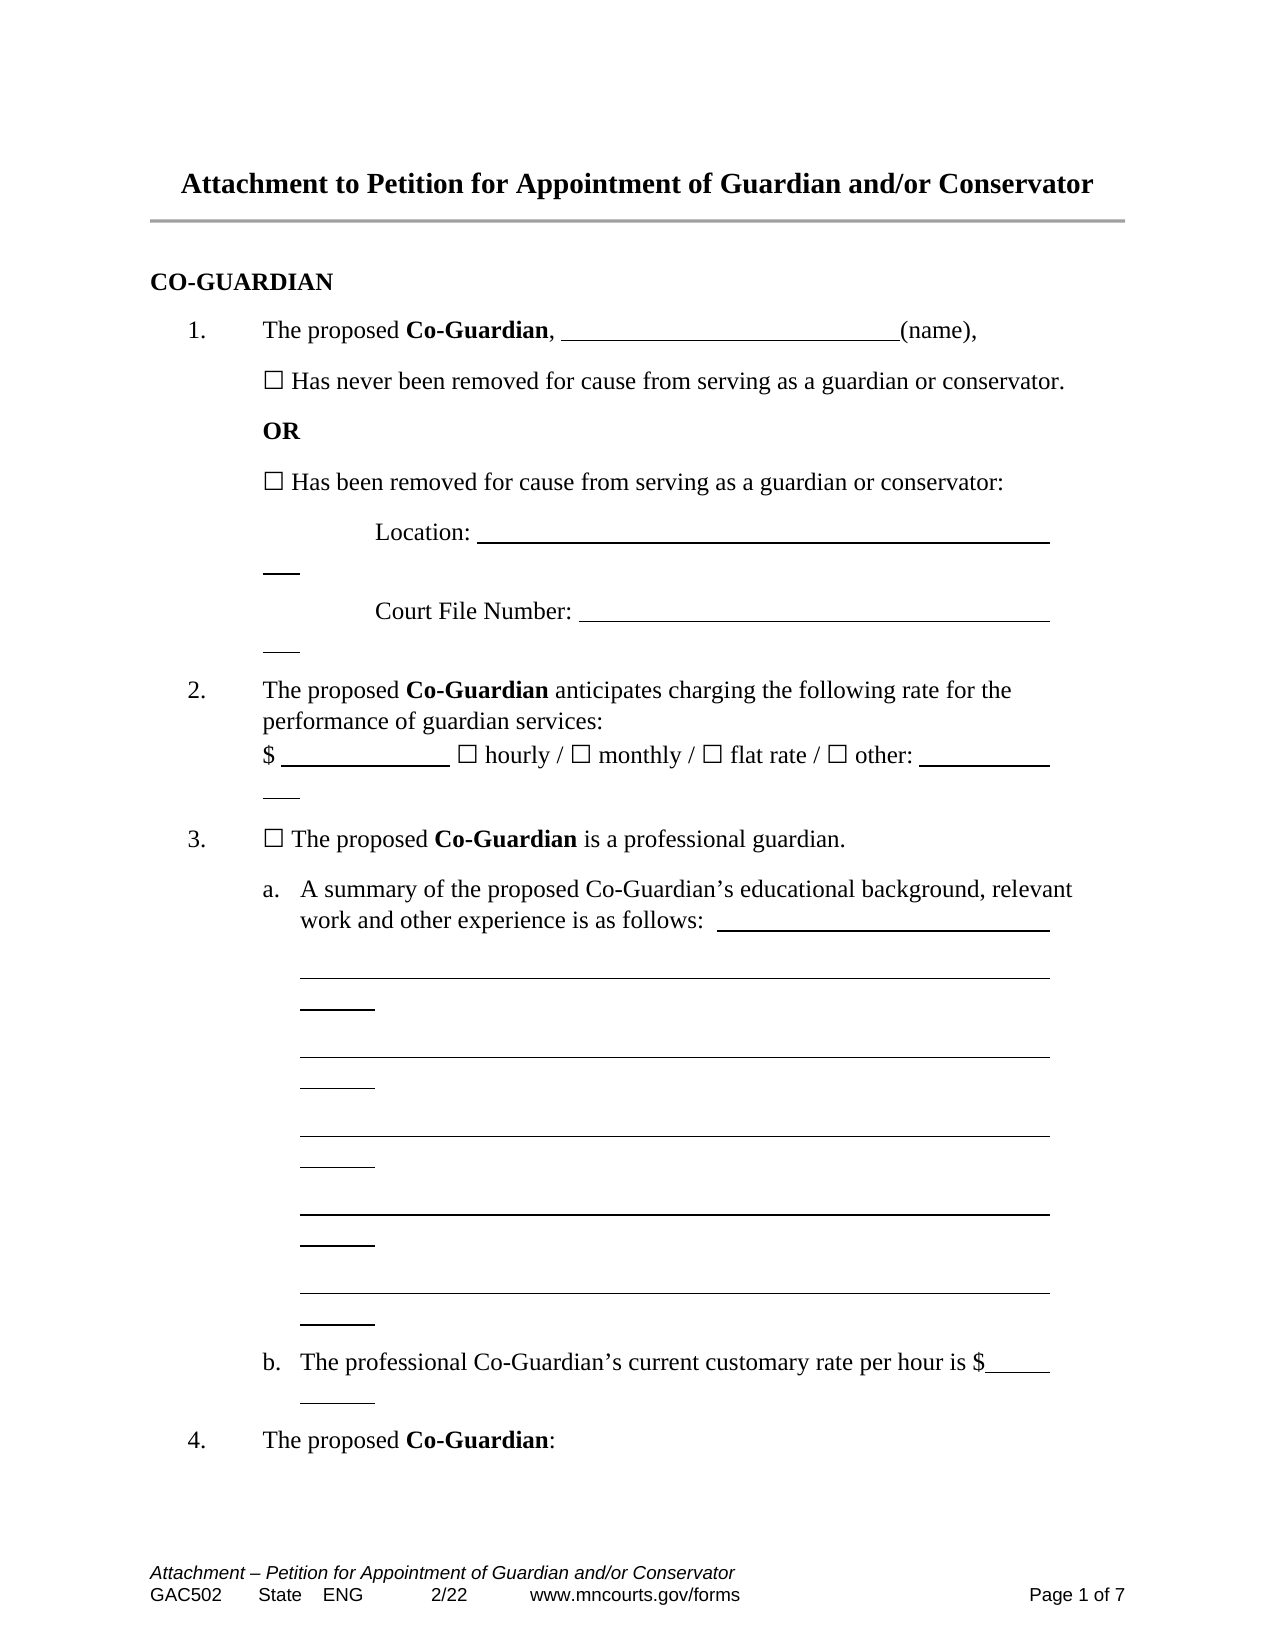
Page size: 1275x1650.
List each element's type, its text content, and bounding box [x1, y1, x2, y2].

list OR [262, 416, 1125, 445]
list The proposed Co-Guardian is a professional guardian. [187, 821, 1125, 855]
list The proposed Co-Guardian, (name), [187, 315, 1125, 344]
list Has never been removed for cause from serving as a guardian or conservator. [262, 363, 1125, 397]
list Location: [262, 517, 1125, 577]
list The proposed Co-Guardian anticipates charging the following rate for the performance of guardian services: $ hourly / monthly / flat rate / other: [187, 675, 1125, 802]
list The professional Co-Guardian’s current customary rate per hour is $ [262, 1347, 1125, 1407]
text Attachment to Petition for Appointment of Guardian and/or Conservator [150, 167, 1125, 200]
list Has been removed for cause from serving as a guardian or conservator: [262, 464, 1125, 498]
text CO-GUARDIAN [150, 267, 1125, 296]
list Court File Number: [262, 596, 1125, 656]
list The proposed Co-Guardian: [187, 1426, 1125, 1454]
list A summary of the proposed Co-Guardian’s educational background, relevant work and other experience is as follows: [262, 874, 1125, 934]
